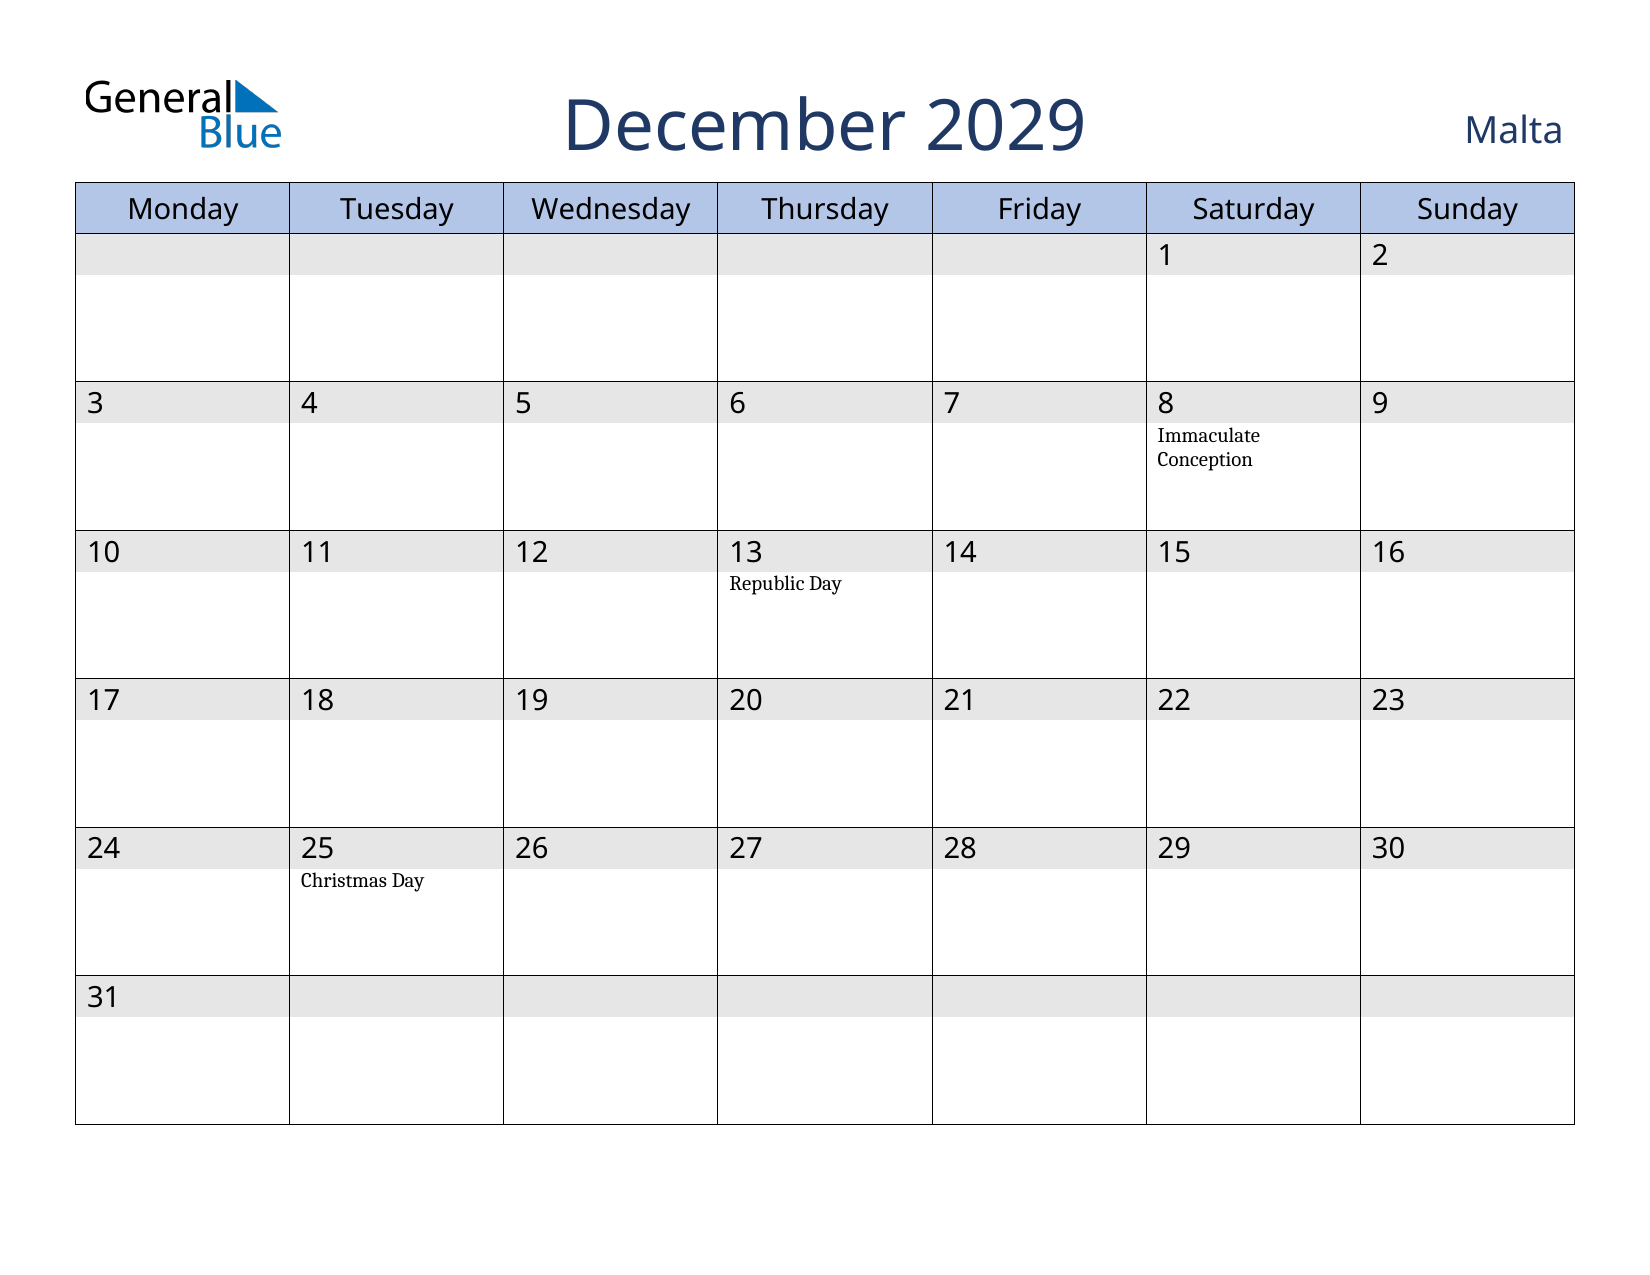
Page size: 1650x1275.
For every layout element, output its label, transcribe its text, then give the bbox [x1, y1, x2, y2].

table_cell Republic Day [718, 572, 932, 678]
table_cell [1361, 275, 1574, 381]
table_cell [933, 234, 1146, 275]
table_cell [718, 976, 932, 1017]
table_cell [933, 869, 1146, 975]
table_cell 5 [504, 382, 717, 423]
table_cell [290, 720, 503, 827]
table_cell [504, 976, 717, 1017]
table_cell Immaculate Conception [1147, 423, 1360, 530]
table_cell [1361, 1017, 1574, 1123]
table_cell Christmas Day [290, 869, 503, 975]
table_cell [933, 720, 1146, 827]
table_cell 2 [1361, 234, 1574, 275]
table_cell Monday [76, 183, 289, 233]
picture [86, 80, 281, 148]
table_cell 25 [290, 828, 503, 869]
table_cell [1147, 720, 1360, 827]
table_cell 3 [76, 382, 289, 423]
table_cell [504, 234, 717, 275]
table_cell [76, 275, 289, 381]
table_cell [290, 423, 503, 530]
table_cell 14 [933, 531, 1146, 572]
table_cell Friday [933, 183, 1146, 233]
table_cell Saturday [1147, 183, 1360, 233]
table_cell 7 [933, 382, 1146, 423]
table_cell [504, 572, 717, 678]
table_cell [1361, 423, 1574, 530]
table_cell [504, 275, 717, 381]
table_cell 6 [718, 382, 932, 423]
table_cell [76, 1017, 289, 1123]
table_cell 16 [1361, 531, 1574, 572]
table_cell [1361, 976, 1574, 1017]
table_header December 2029 [504, 75, 1146, 182]
table_cell [718, 1017, 932, 1123]
table_cell [504, 869, 717, 975]
table_cell 31 [76, 976, 289, 1017]
table_cell [1147, 275, 1360, 381]
table_cell [1147, 869, 1360, 975]
table_cell 20 [718, 679, 932, 720]
table_cell [290, 275, 503, 381]
table_cell 24 [76, 828, 289, 869]
table_cell [933, 275, 1146, 381]
table_cell 9 [1361, 382, 1574, 423]
table_cell [504, 423, 717, 530]
table_cell Tuesday [290, 183, 503, 233]
table_cell 26 [504, 828, 717, 869]
table_cell [1361, 720, 1574, 827]
table_cell [718, 234, 932, 275]
table_cell Thursday [718, 183, 932, 233]
table_cell [718, 423, 932, 530]
table_cell [290, 572, 503, 678]
table_cell [933, 572, 1146, 678]
table_cell 23 [1361, 679, 1574, 720]
table_cell 30 [1361, 828, 1574, 869]
table_cell [718, 869, 932, 975]
table_cell 13 [718, 531, 932, 572]
table_cell 19 [504, 679, 717, 720]
table_cell [933, 976, 1146, 1017]
table_cell [290, 1017, 503, 1123]
table_cell 17 [76, 679, 289, 720]
table_header [76, 75, 503, 182]
table_header Malta [1146, 75, 1574, 182]
table_cell [290, 234, 503, 275]
table_cell 1 [1147, 234, 1360, 275]
table_cell [504, 720, 717, 827]
table_cell 22 [1147, 679, 1360, 720]
table_cell [76, 423, 289, 530]
table_cell [1361, 869, 1574, 975]
table_cell 18 [290, 679, 503, 720]
table_cell [718, 275, 932, 381]
table_cell 8 [1147, 382, 1360, 423]
table_cell [290, 976, 503, 1017]
table_cell 15 [1147, 531, 1360, 572]
table_cell [1147, 1017, 1360, 1123]
table_cell [933, 1017, 1146, 1123]
table_cell [1361, 572, 1574, 678]
table_cell 10 [76, 531, 289, 572]
table_cell 11 [290, 531, 503, 572]
table_cell 21 [933, 679, 1146, 720]
table_cell [718, 720, 932, 827]
table_cell 12 [504, 531, 717, 572]
table_cell [76, 720, 289, 827]
table_cell [1147, 572, 1360, 678]
table_cell [504, 1017, 717, 1123]
table_cell [76, 234, 289, 275]
table_cell [1147, 976, 1360, 1017]
table_cell [76, 869, 289, 975]
table_cell Wednesday [504, 183, 717, 233]
table_cell Sunday [1361, 183, 1574, 233]
table_cell 29 [1147, 828, 1360, 869]
table_cell [76, 572, 289, 678]
table_cell 28 [933, 828, 1146, 869]
table_cell 4 [290, 382, 503, 423]
table_cell [933, 423, 1146, 530]
table_cell 27 [718, 828, 932, 869]
